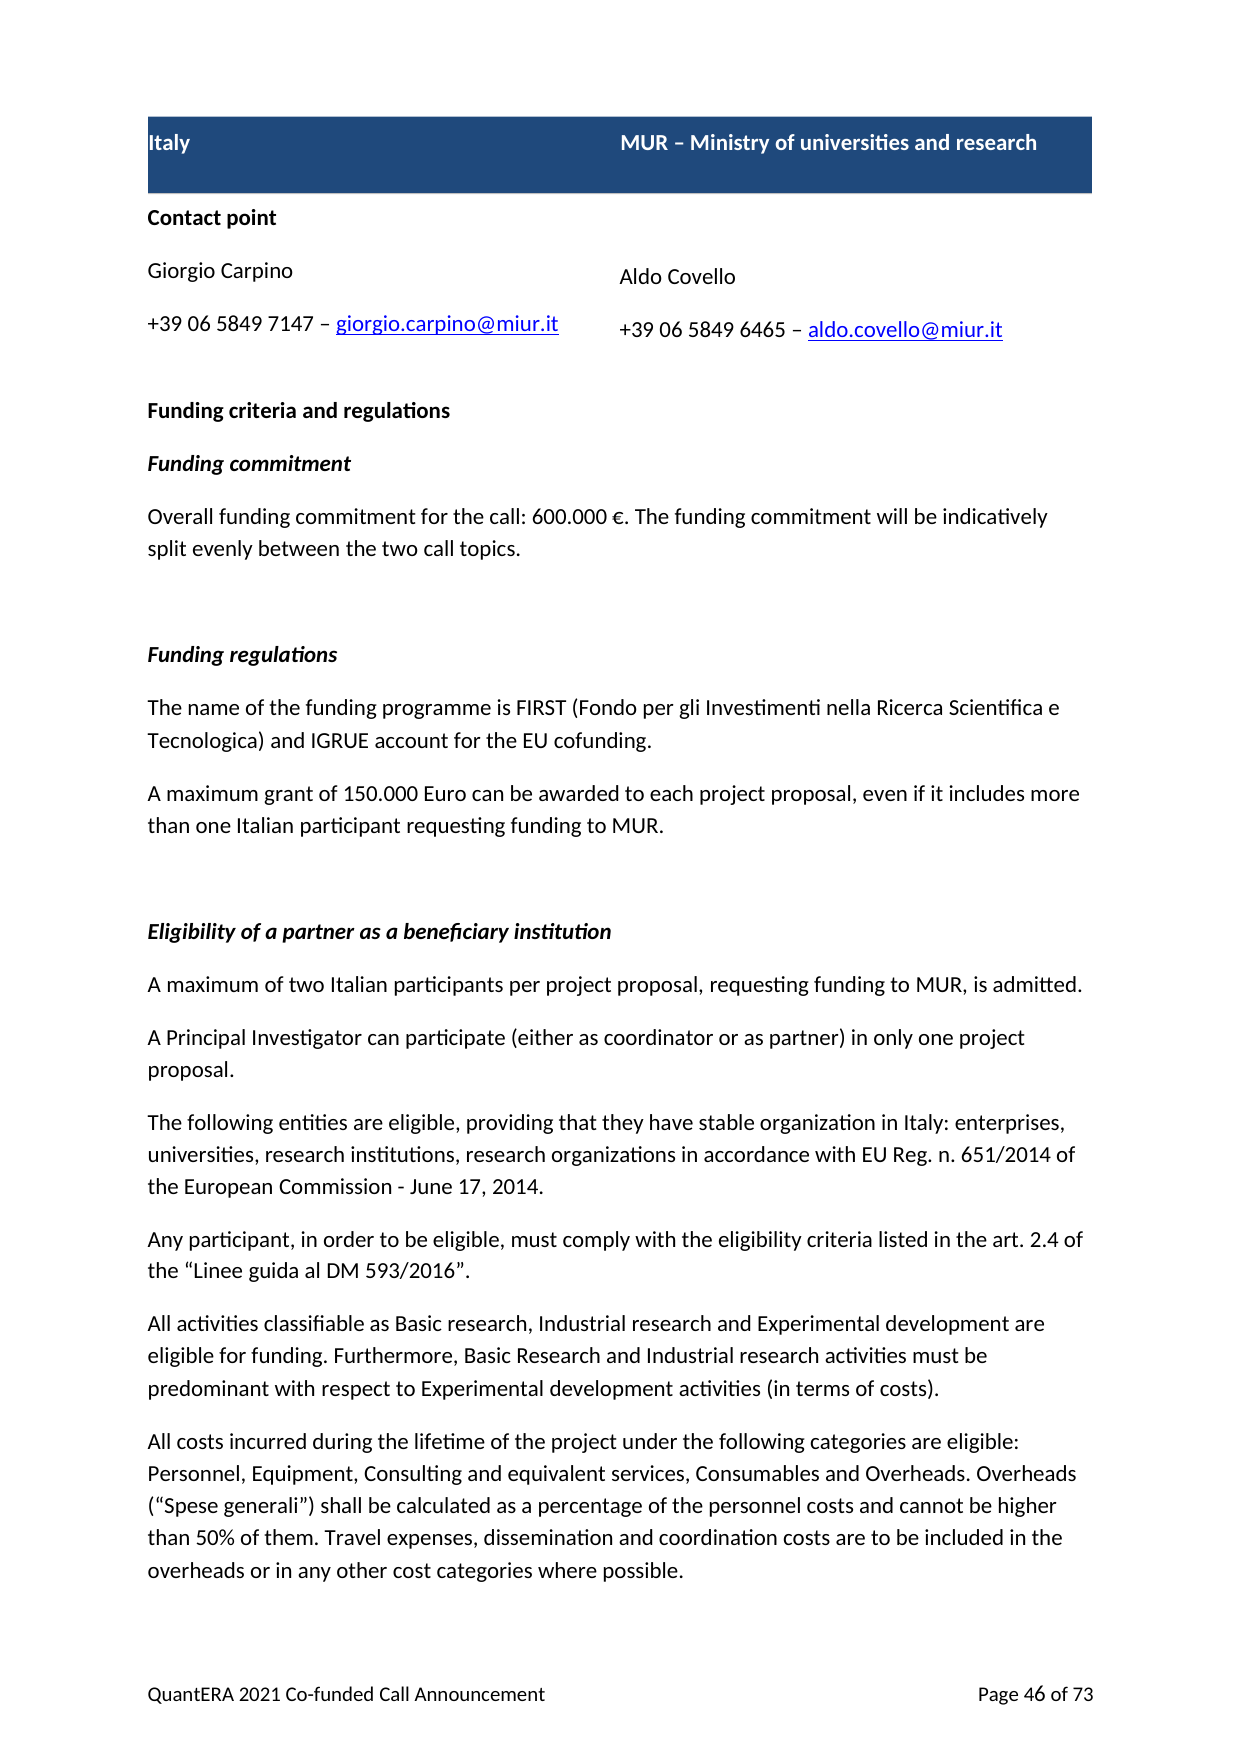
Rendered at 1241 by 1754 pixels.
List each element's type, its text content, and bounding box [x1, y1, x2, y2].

subtitle Contact point [147, 203, 1186, 232]
text All costs incurred during the lifetime of the project under the following categories are eligible: Personnel, Equipment, Consulting and equivalent services, Consumables and Overheads. Overheads (“Spese generali”) shall be calculated as a percentage of the personnel costs and cannot be higher than 50% of them. Travel expenses, dissemination and coordination costs are to be included in the overheads or in any other cost categories where possible. [147, 1427, 1080, 1584]
subtitle Funding commitment [147, 449, 1186, 477]
text +39 06 5849 7147 – giorgio.carpino@miur.it [147, 309, 559, 338]
text Aldo Covello [619, 262, 1186, 291]
subtitle Funding criteria and regulations [147, 396, 1186, 424]
text Any participant, in order to be eligible, must comply with the eligibility criteria listed in the art. 2.4 of the “Linee guida al DM 593/2016”. [147, 1225, 1087, 1285]
text A maximum of two Italian participants per project proposal, requesting funding to MUR, is admitted. [147, 970, 1186, 998]
text A Principal Investigator can participate (either as coordinator or as partner) in only one project proposal. [147, 1023, 1029, 1083]
text All activities classifiable as Basic research, Industrial research and Experimental development are eligible for funding. Furthermore, Basic Research and Industrial research activities must be predominant with respect to Experimental development activities (in terms of costs). [147, 1309, 1048, 1402]
subtitle Eligibility of a partner as a beneficiary institution [147, 917, 1186, 945]
subtitle Funding regulations [147, 641, 1186, 668]
text Overall funding commitment for the call: 600.000 €. The funding commitment will be indicatively split evenly between the two call topics. [147, 502, 1051, 562]
text The following entities are eligible, providing that they have stable organization in Italy: enterprises, universities, research institutions, research organizations in accordance with EU Reg. n. 651/2014 of the European Commission - June 17, 2014. [147, 1108, 1079, 1200]
text +39 06 5849 6465 – aldo.covello@miur.it [619, 316, 1186, 343]
text Giorgio Carpino [147, 257, 559, 284]
text The name of the funding programme is FIRST (Fondo per gli Investimenti nella Ricerca Scientifica e Tecnologica) and IGRUE account for the EU cofunding. [147, 693, 1063, 754]
text A maximum grant of 150.000 Euro can be awarded to each project proposal, even if it includes more than one Italian participant requesting funding to MUR. [147, 779, 1083, 839]
